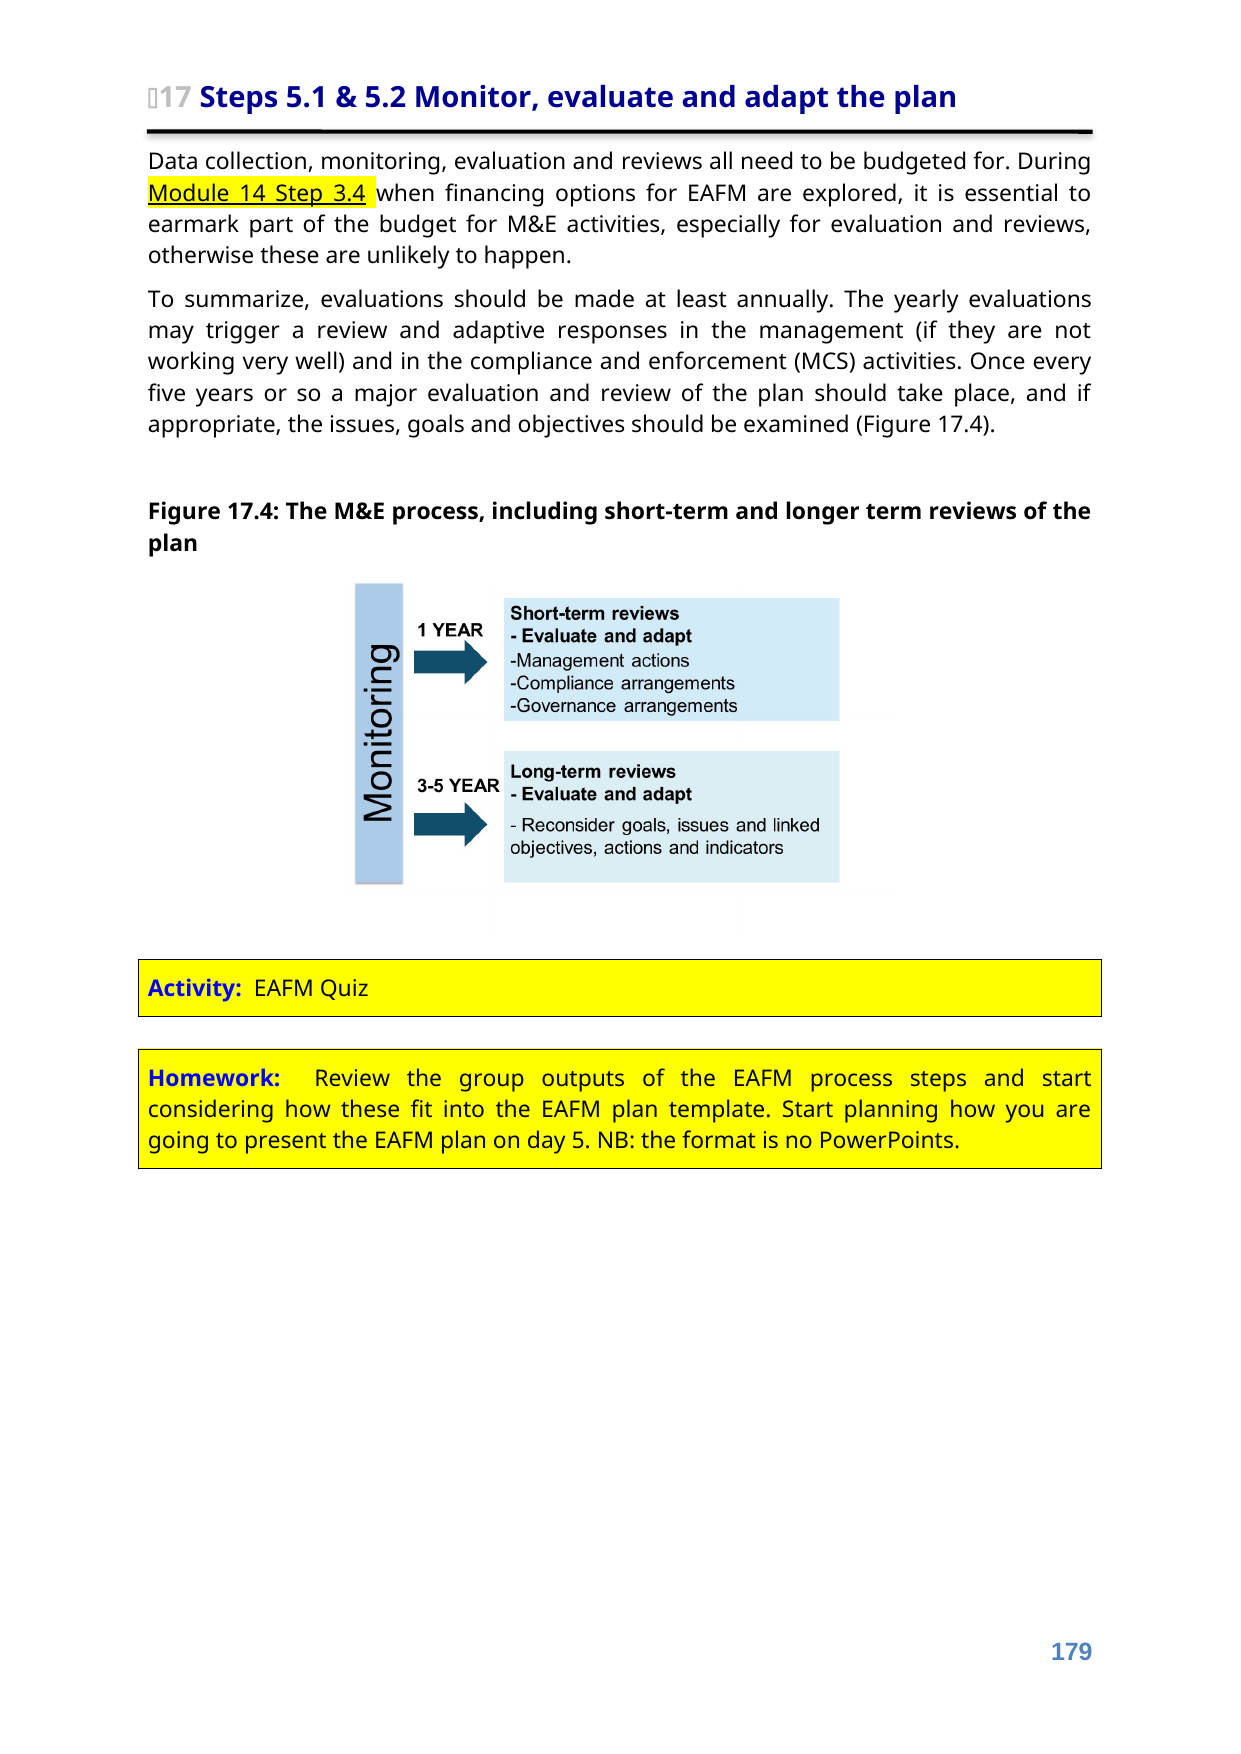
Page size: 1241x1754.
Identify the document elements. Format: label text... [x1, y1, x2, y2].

text Data collection, monitoring, evaluation and reviews all need to be budgeted for. During Module 14 Step 3.4 when financing options for EAFM are explored, it is essential to earmark part of the budget for M&E activities, especially for evaluation and reviews, otherwise these are unlikely to happen. [148, 145, 1092, 270]
text Homework: Review the group outputs of the EAFM process steps and start considering how these fit into the EAFM plan template. Start planning how you are going to present the EAFM plan on day 5. NB: the format is no PowerPoints. [139, 1050, 1101, 1168]
text Figure 17.4: The M&E process, including short-term and longer term reviews of the plan [148, 495, 1092, 558]
text Activity: EAFM Quiz [139, 960, 1101, 1016]
text To summarize, evaluations should be made at least annually. The yearly evaluations may trigger a review and adaptive responses in the management (if they are not working very well) and in the compliance and enforcement (MCS) activities. Once every five years or so a major evaluation and review of the plan should take place, and if appropriate, the issues, goals and objectives should be examined (Figure 17.4). [148, 283, 1092, 439]
picture [342, 582, 899, 934]
